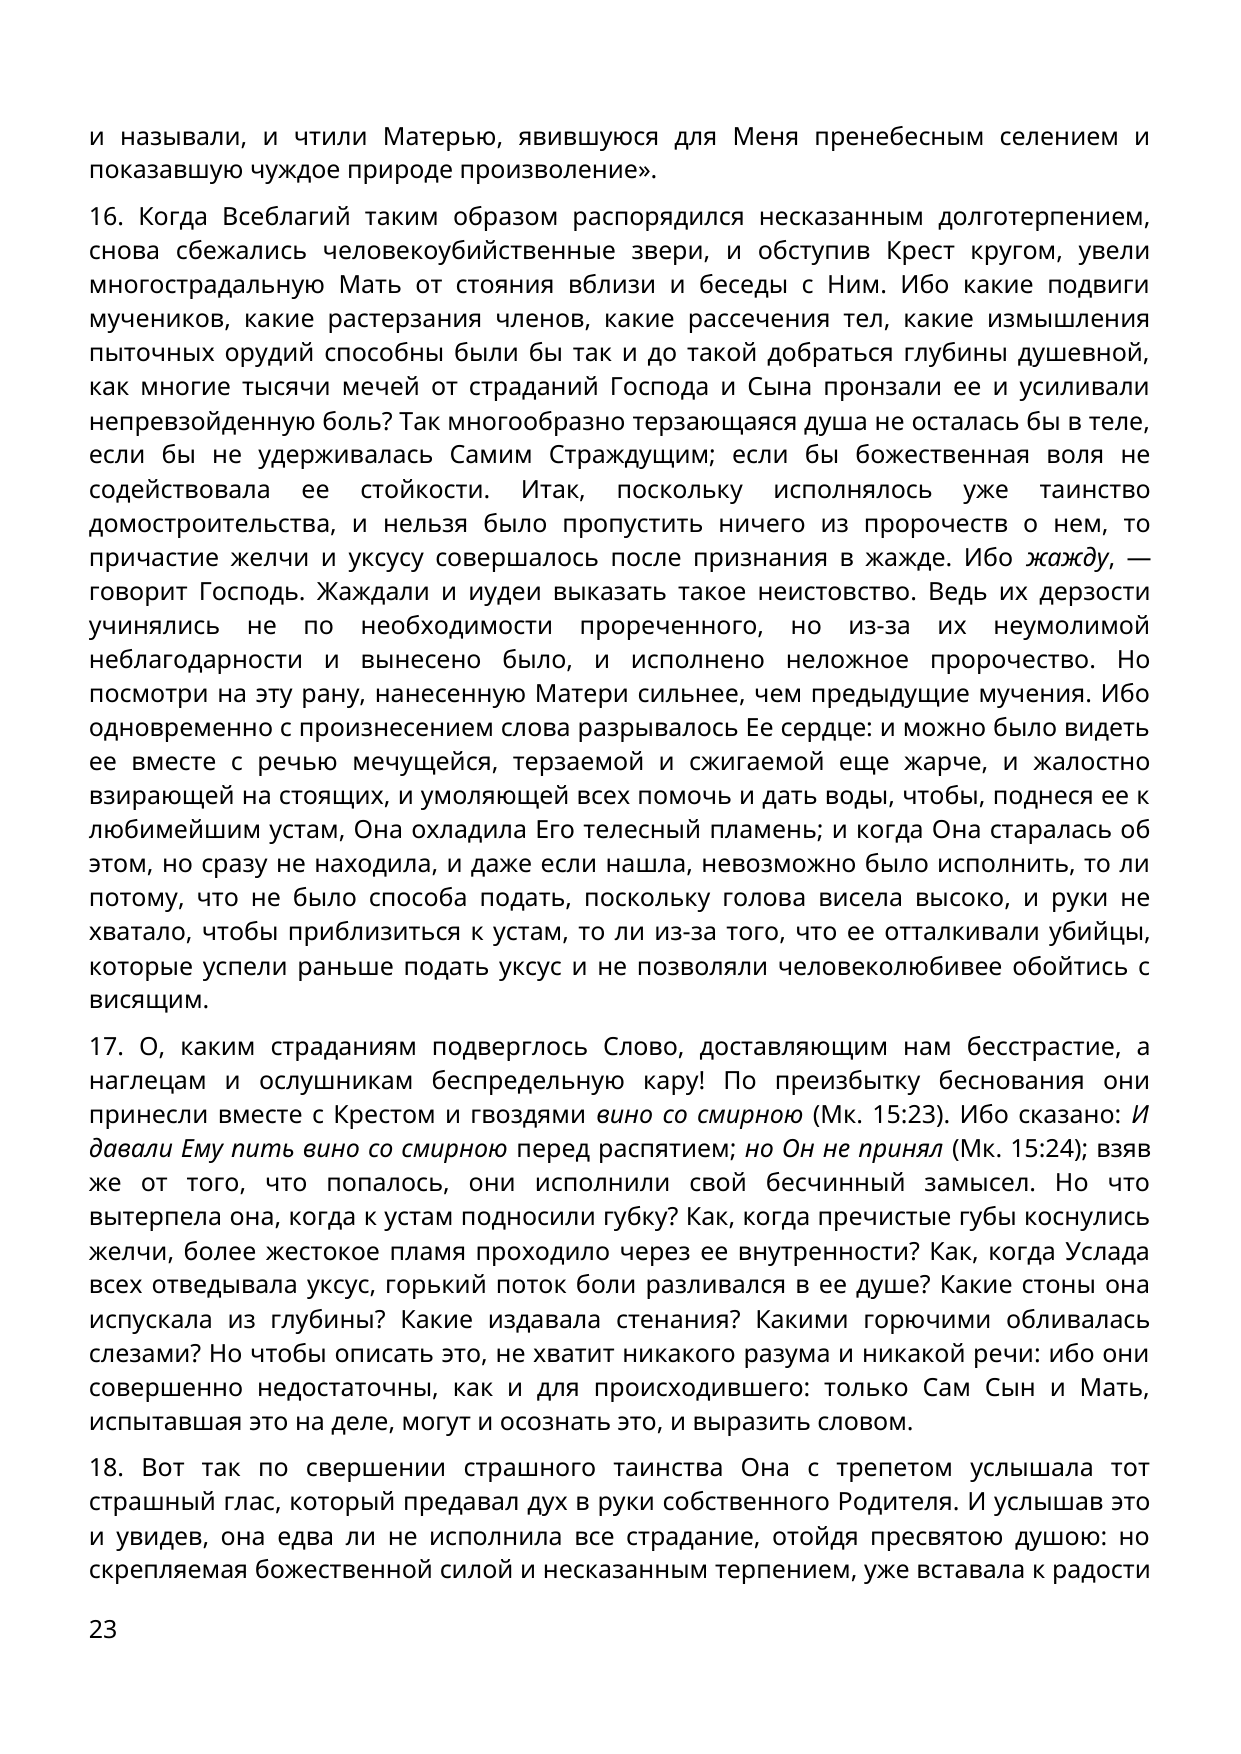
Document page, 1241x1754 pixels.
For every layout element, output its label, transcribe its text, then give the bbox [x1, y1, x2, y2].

text 16. Когда Всеблагий таким образом распорядился несказанным долготерпением, снова сбежались человекоубийственные звери, и обступив Крест кругом, увели многострадальную Мать от стояния вблизи и беседы с Ним. Ибо какие подвиги мучеников, какие растерзания членов, какие рассечения тел, какие измышления пыточных орудий способны были бы так и до такой добраться глубины душевной, как многие тысячи мечей от страданий Господа и Сына пронзали ее и усиливали непревзойденную боль? Так многообразно терзающаяся душа не осталась бы в теле, если бы не удерживалась Самим Страждущим; если бы божественная воля не содействовала ее стойкости. Итак, поскольку исполнялось уже таинство домостроительства, и нельзя было пропустить ничего из пророчеств о нем, то причастие желчи и уксусу совершалось после признания в жажде. Ибо жажду, — говорит Господь. Жаждали и иудеи выказать такое неистовство. Ведь их дерзости учинялись не по необходимости прореченного, но из-за их неумолимой неблагодарности и вынесено было, и исполнено неложное пророчество. Но посмотри на эту рану, нанесенную Матери сильнее, чем предыдущие мучения. Ибо одновременно с произнесением слова разрывалось Ее сердце: и можно было видеть ее вместе с речью мечущейся, терзаемой и сжигаемой еще жарче, и жалостно взирающей на стоящих, и умоляющей всех помочь и дать воды, чтобы, поднеся ее к любимейшим устам, Она охладила Его телесный пламень; и когда Она старалась об этом, но сразу не находила, и даже если нашла, невозможно было исполнить, то ли потому, что не было способа подать, поскольку голова висела высоко, и руки не хватало, чтобы приблизиться к устам, то ли из-за того, что ее отталкивали убийцы, которые успели раньше подать уксус и не позволяли человеколюбивее обойтись с висящим. [89, 199, 1152, 1016]
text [89, 1450, 1152, 1586]
text 17. О, каким страданиям подверглось Слово, доставляющим нам бесстрастие, а наглецам и ослушникам беспредельную кару! По преизбытку беснования они принесли вместе с Крестом и гвоздями вино со смирною (Мк. 15:23). Ибо сказано: И давали Ему пить вино со смирною перед распятием; но Он не принял (Мк. 15:24); взяв же от того, что попалось, они исполнили свой бесчинный замысел. Но что вытерпела она, когда к устам подносили губку? Как, когда пречистые губы коснулись желчи, более жестокое пламя проходило через ее внутренности? Как, когда Услада всех отведывала уксус, горький поток боли разливался в ее душе? Какие стоны она испускала из глубины? Какие издавала стенания? Какими горючими обливалась слезами? Но чтобы описать это, не хватит никакого разума и никакой речи: ибо они совершенно недостаточны, как и для происходившего: только Сам Сын и Мать, испытавшая это на деле, могут и осознать это, и выразить словом. [89, 1029, 1152, 1437]
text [89, 118, 1152, 186]
